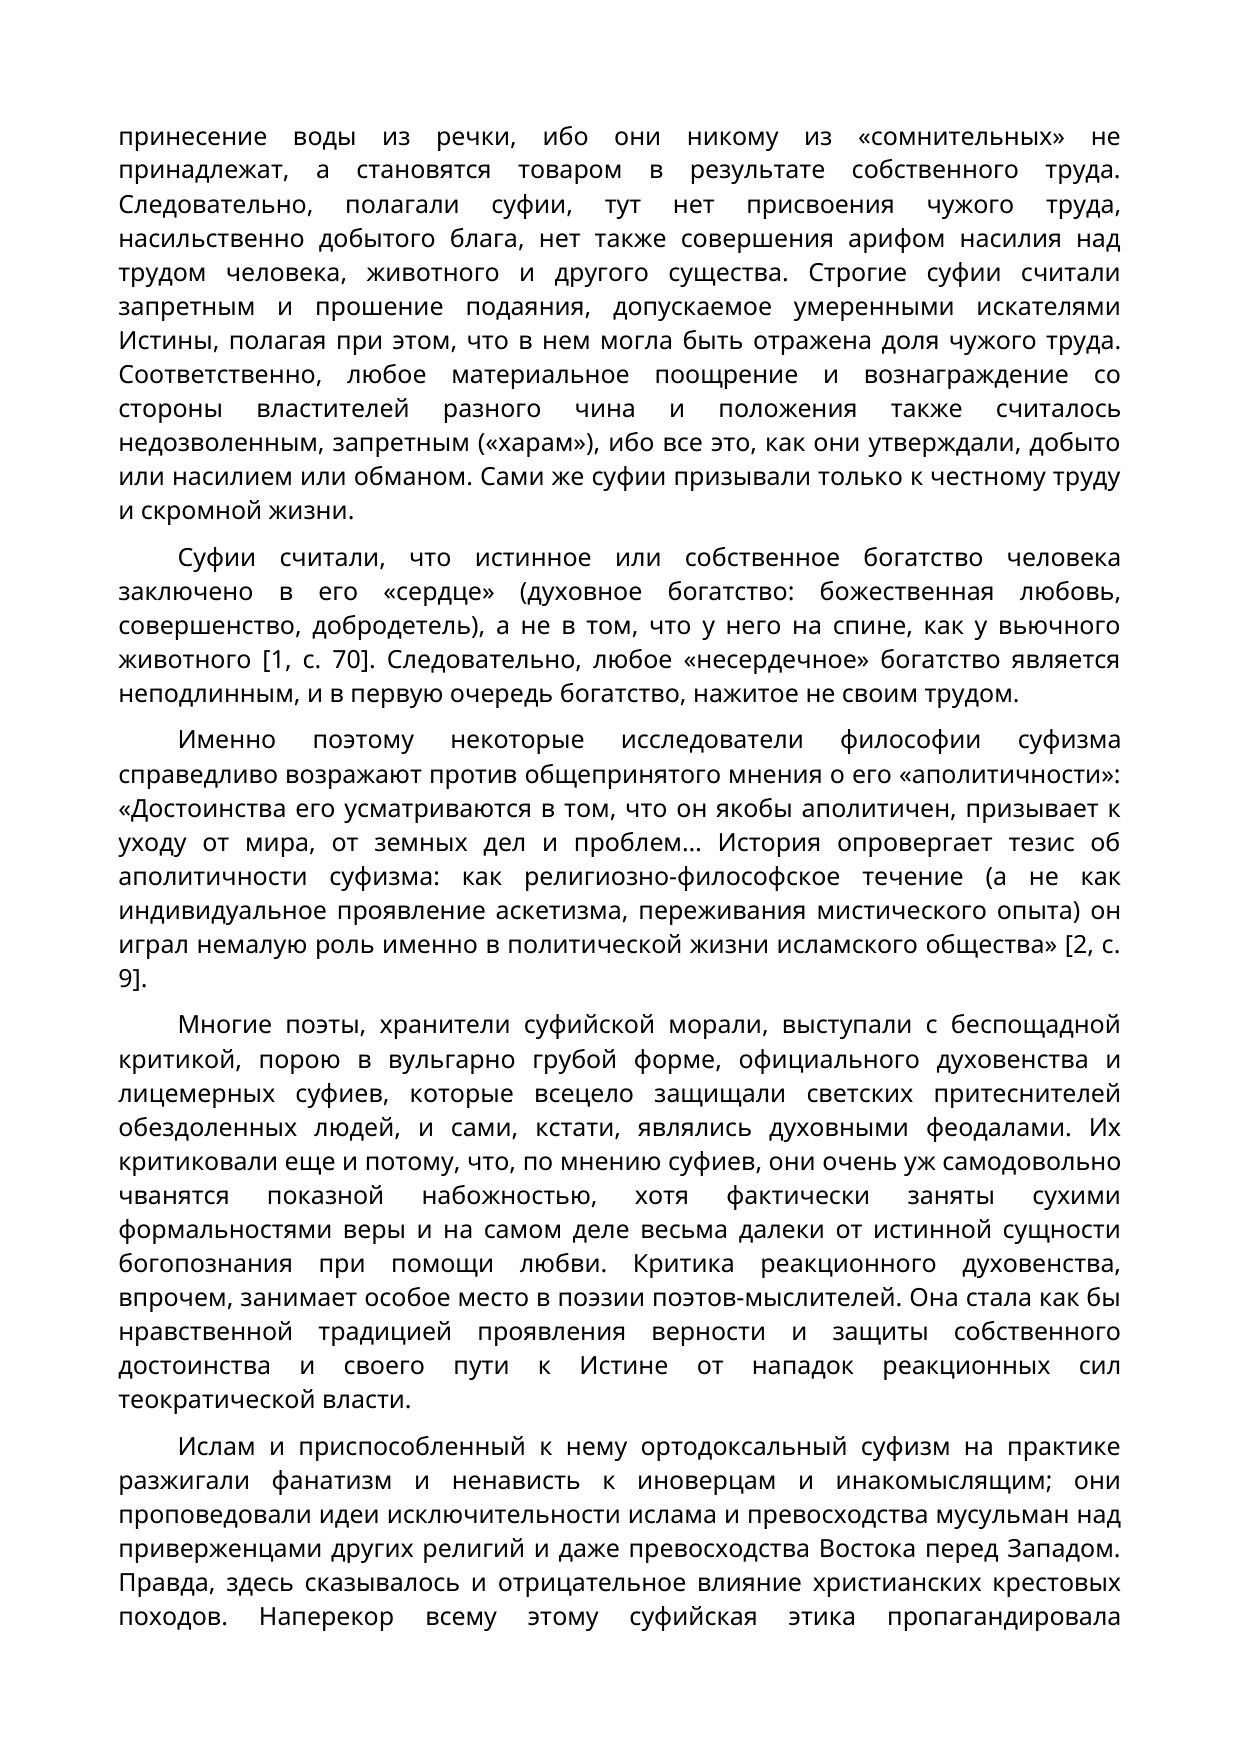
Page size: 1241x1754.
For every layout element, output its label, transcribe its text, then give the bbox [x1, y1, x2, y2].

text Суфии считали, что истинное или собственное богатство человека заключено в его «сердце» (духовное богатство: божественная любовь, совершенство, добродетель), а не в том, что у него на спине, как у вьючного животного [1, с. 70]. Следовательно, любое «несердечное» богатство является неподлинным, и в первую очередь богатство, нажитое не своим трудом. [118, 539, 1122, 710]
text Именно поэтому некоторые исследователи философии суфизма справедливо возражают против общепринятого мнения о его «аполитичности»: «Достоинства его усматриваются в том, что он якобы аполитичен, призывает к уходу от мира, от земных дел и проблем… История опровергает тезис об аполитичности суфизма: как религиозно-философское течение (а не как индивидуальное проявление аскетизма, переживания мистического опыта) он играл немалую роль именно в политической жизни исламского общества» [2, с. 9]. [118, 722, 1122, 995]
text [118, 1428, 1122, 1633]
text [118, 118, 1122, 527]
text Многие поэты, хранители суфийской морали, выступали с беспощадной критикой, порою в вульгарно грубой форме, официального духовенства и лицемерных суфиев, которые всецело защищали светских притеснителей обездоленных людей, и сами, кстати, являлись духовными феодалами. Их критиковали еще и потому, что, по мнению суфиев, они очень уж самодовольно чванятся показной набожностью, хотя фактически заняты сухими формальностями веры и на самом деле весьма далеки от истинной сущности богопознания при помощи любви. Критика реакционного духовенства, впрочем, занимает особое место в поэзии поэтов-мыслителей. Она стала как бы нравственной традицией проявления верности и защиты собственного достоинства и своего пути к Истине от нападок реакционных сил теократической власти. [118, 1007, 1122, 1416]
